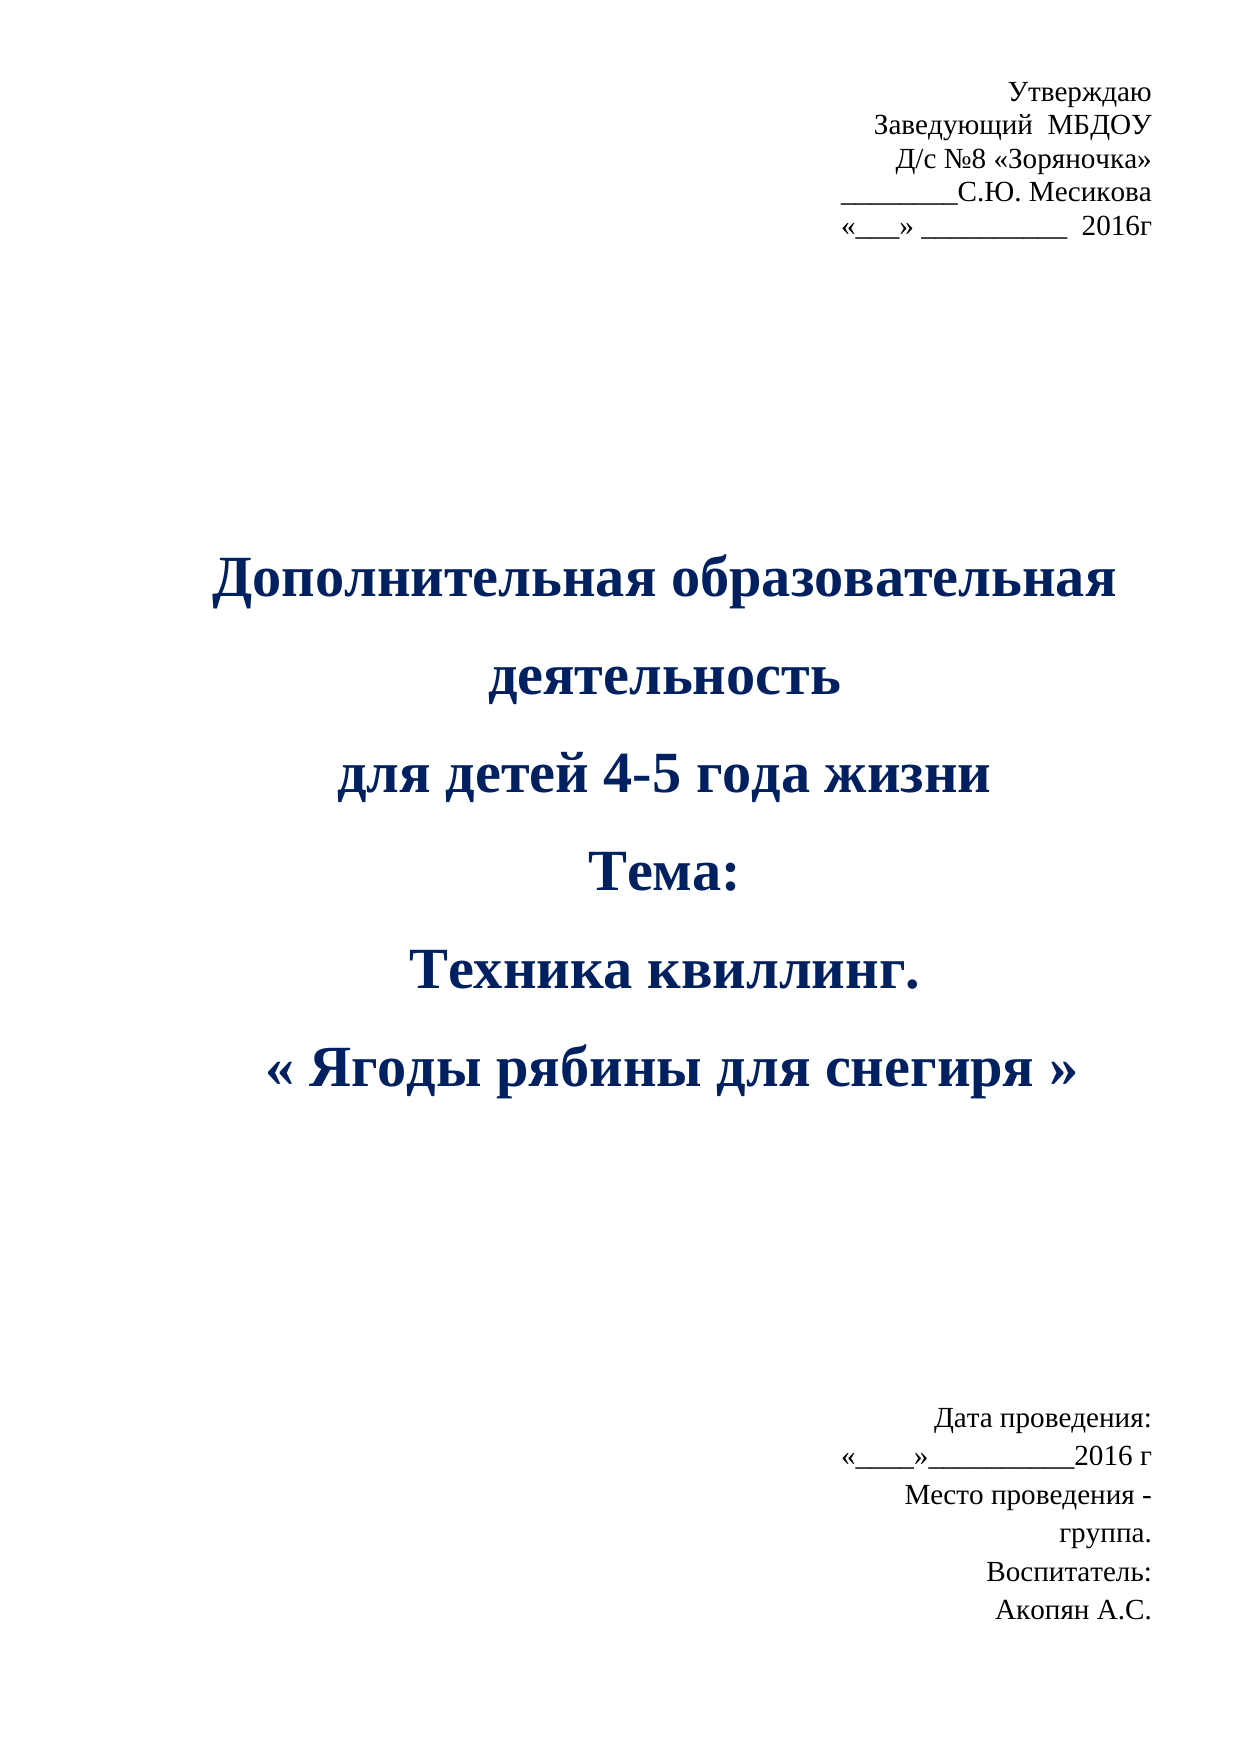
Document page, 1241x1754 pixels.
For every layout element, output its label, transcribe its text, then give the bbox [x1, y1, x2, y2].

text Акопян А.С. [177, 1592, 1152, 1626]
text Д/с №8 «Зоряночка» [827, 141, 1152, 174]
text Воспитатель: [177, 1554, 1152, 1587]
text «____»__________2016 г [827, 1438, 1152, 1472]
text для детей 4-5 года жизни [177, 738, 1152, 805]
text « Ягоды рябины для снегиря » [177, 1032, 1152, 1099]
text Тема: [177, 836, 1152, 903]
text Утверждаю [827, 74, 1152, 107]
text ________С.Ю. Месикова [827, 174, 1152, 208]
text Техника квиллинг. [177, 934, 1152, 1001]
text Заведующий МБДОУ [827, 107, 1152, 141]
text Дополнительная образовательная [177, 542, 1152, 609]
text деятельность [177, 640, 1152, 707]
text Место проведения - группа. [827, 1477, 1152, 1549]
text «___» __________ 2016г [827, 208, 1152, 242]
text Дата проведения: [827, 1400, 1152, 1433]
